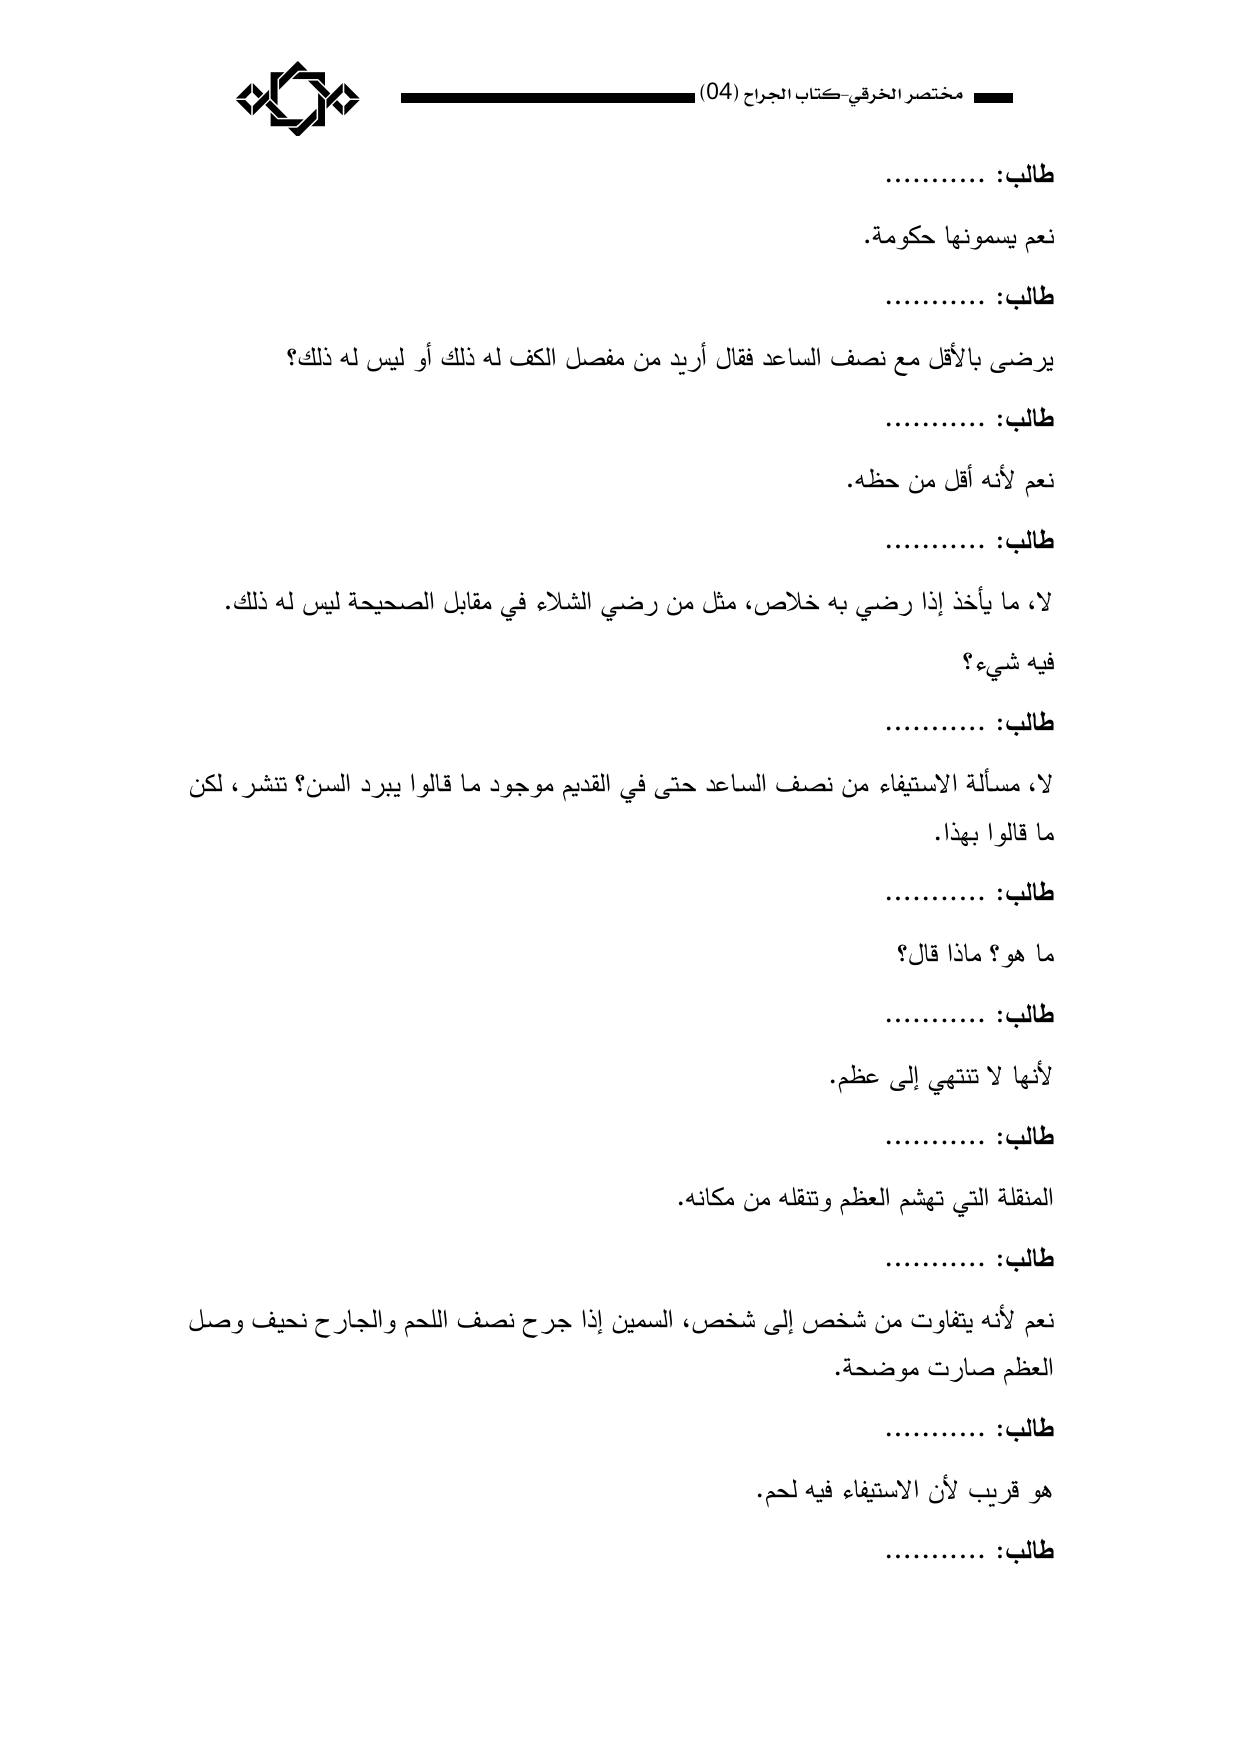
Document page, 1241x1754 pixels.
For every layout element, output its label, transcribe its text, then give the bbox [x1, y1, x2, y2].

text هو قريب لأن الاستيفاء فيه لحم. [187, 1465, 1053, 1514]
text فيه شيء؟ [187, 637, 1053, 686]
text لا، ما يأخذ إذا رضي به خلاص، مثل من رضي الشلاء في مقابل الصحيحة ليس له ذلك. [187, 577, 1053, 625]
text طالب: ........... [187, 516, 1053, 564]
text طالب: ........... [187, 1234, 1053, 1283]
text طالب: ........... [187, 1112, 1053, 1161]
text طالب: ........... [187, 1404, 1053, 1453]
text لا، مسألة الاستيفاء من نصف الساعد حتى في القديم موجود ما قالوا يبرد السن؟ تنشر، لكن ما قالوا بهذا. [187, 759, 1053, 856]
text نعم لأنه يتفاوت من شخص إلى شخص، السمين إذا جرح نصف اللحم والجارح نحيف وصل العظم صارت موضحة. [187, 1295, 1053, 1392]
text يرضى بالأقل مع نصف الساعد فقال أريد من مفصل الكف له ذلك أو ليس له ذلك؟ [187, 333, 1053, 381]
text نعم يسمونها حكومة. [187, 211, 1053, 259]
text المنقلة التي تهشم العظم وتنقله من مكانه. [187, 1173, 1053, 1222]
text لأنها لا تنتهي إلى عظم. [187, 1051, 1053, 1100]
text نعم لأنه أقل من حظه. [187, 455, 1053, 503]
text طالب: ........... [187, 272, 1053, 320]
text طالب: ........... [187, 990, 1053, 1039]
text طالب: ........... [187, 150, 1053, 198]
text طالب: ........... [187, 698, 1053, 747]
text طالب: ........... [187, 1526, 1053, 1575]
text طالب: ........... [187, 394, 1053, 442]
text طالب: ........... [187, 868, 1053, 917]
text ما هو؟ ماذا قال؟ [187, 929, 1053, 978]
